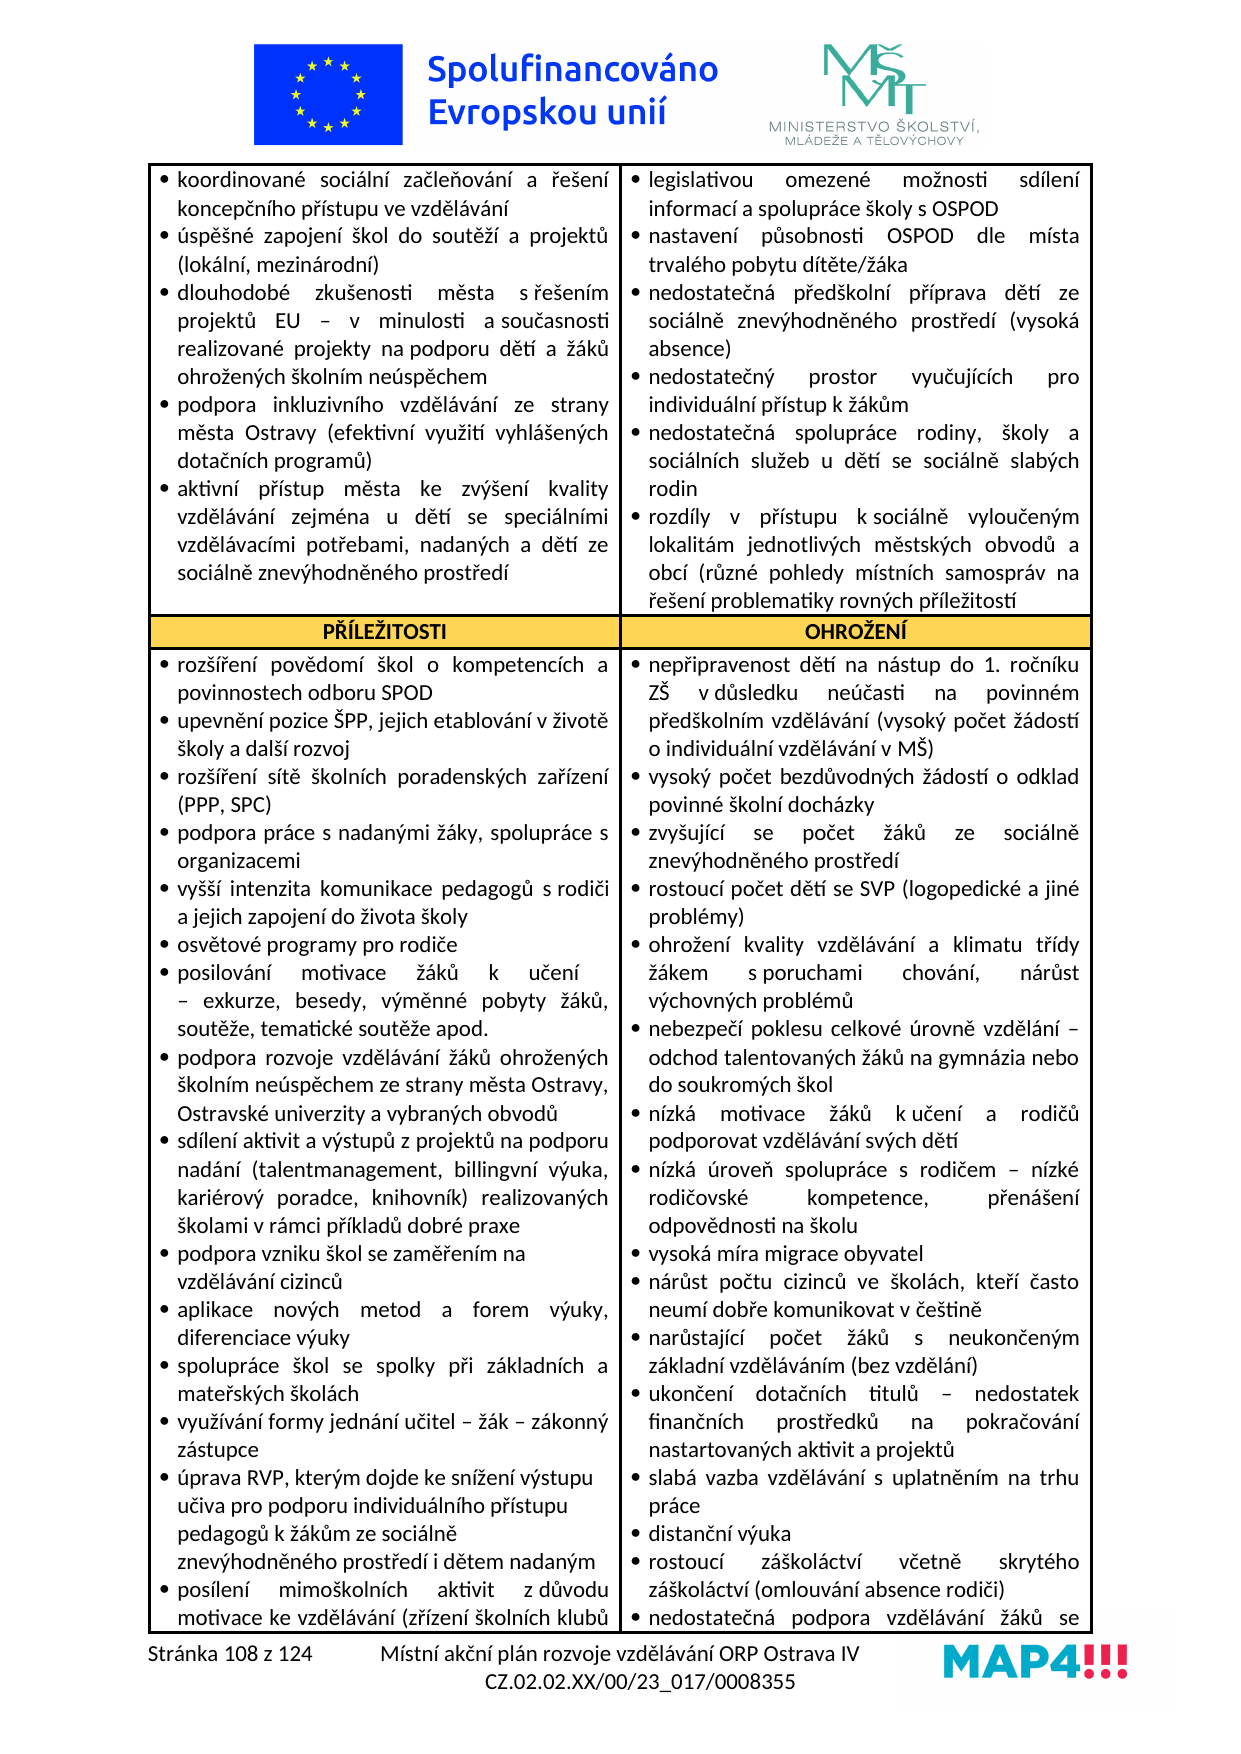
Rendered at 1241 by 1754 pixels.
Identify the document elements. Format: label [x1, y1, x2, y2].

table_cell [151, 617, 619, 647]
picture [895, 1610, 1176, 1713]
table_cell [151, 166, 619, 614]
picture [251, 42, 985, 146]
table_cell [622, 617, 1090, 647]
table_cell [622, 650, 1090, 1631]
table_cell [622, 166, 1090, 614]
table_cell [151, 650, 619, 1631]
